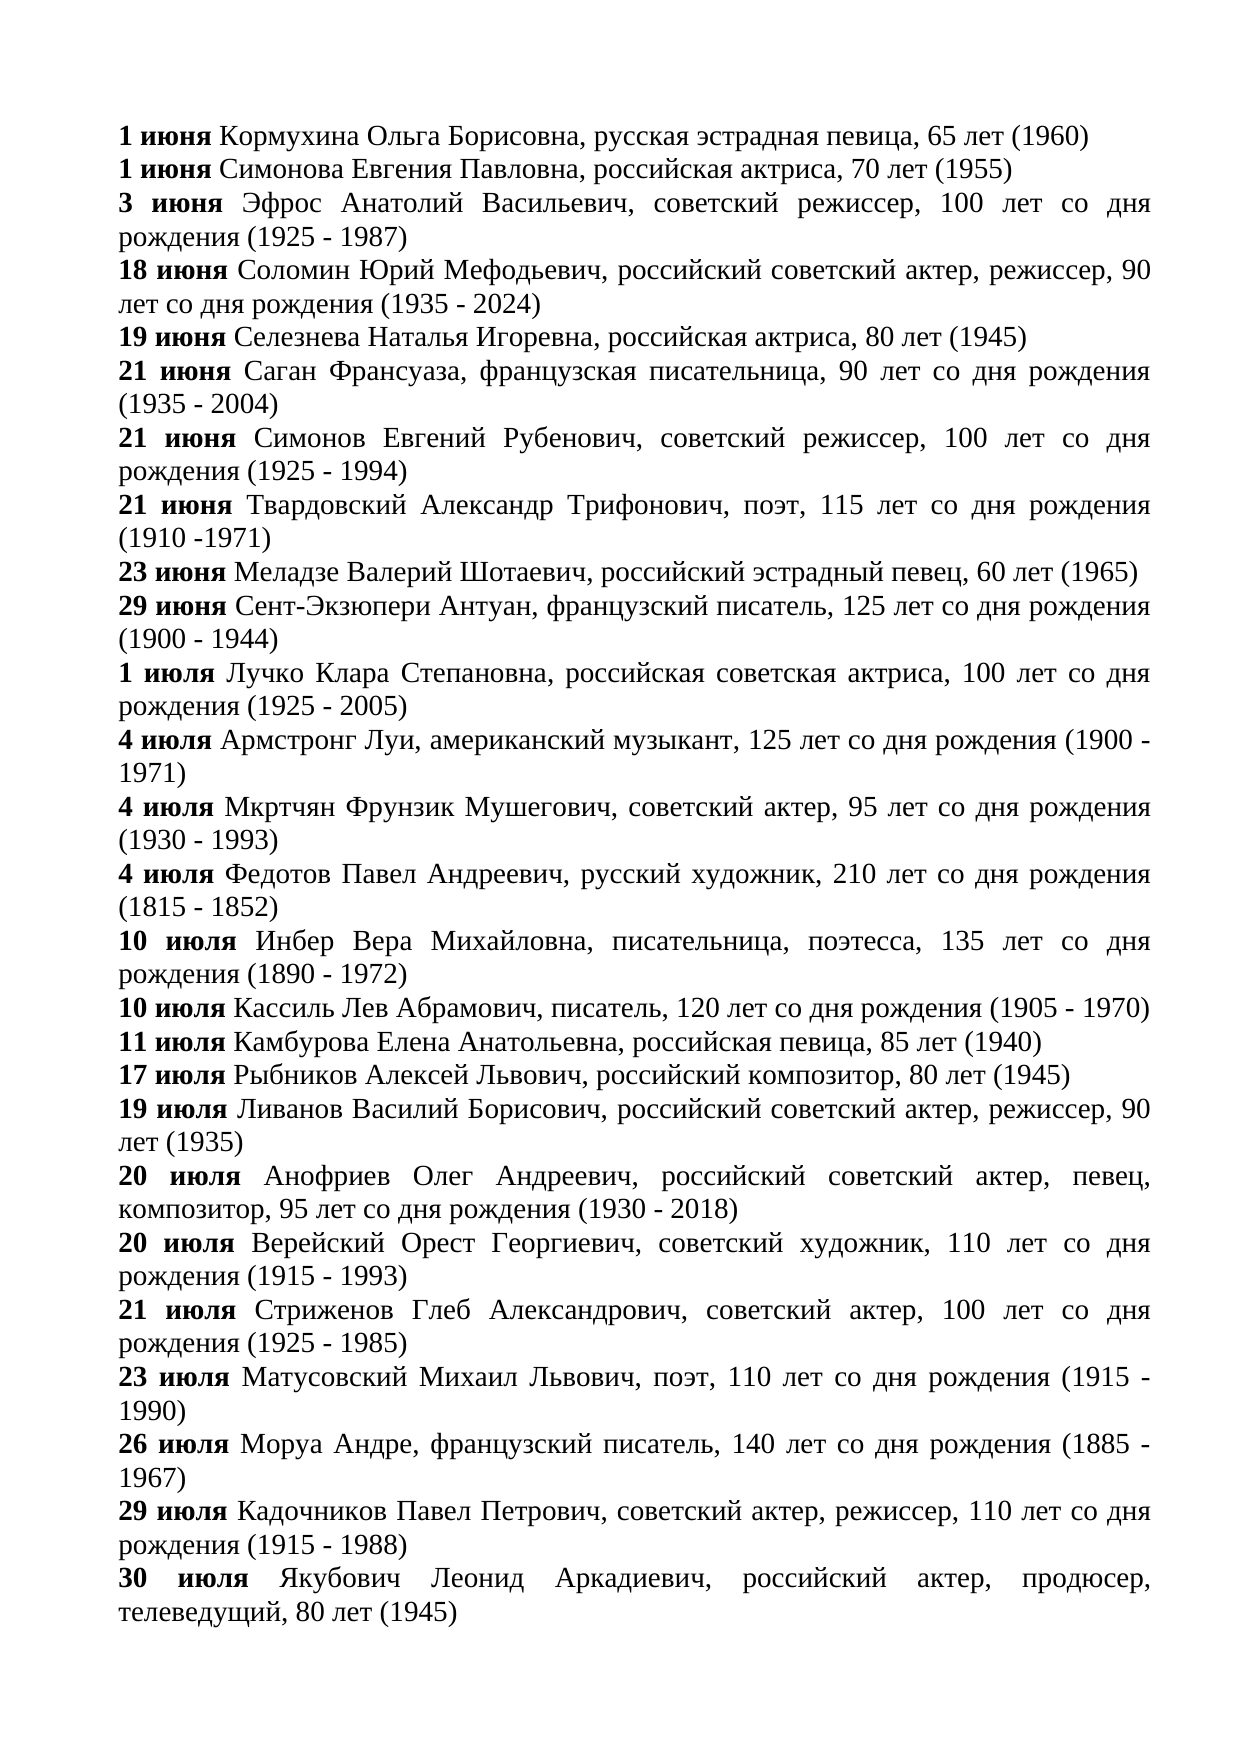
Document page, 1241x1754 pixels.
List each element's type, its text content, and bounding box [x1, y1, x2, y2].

text 19 июня Селезнева Наталья Игоревна, российская актриса, 80 лет (1945) [118, 319, 1152, 353]
text 21 июля Стриженов Глеб Александрович, советский актер, 100 лет со дня рождения (1925 - 1985) [118, 1292, 1152, 1359]
text 20 июля Верейский Орест Георгиевич, советский художник, 110 лет со дня рождения (1915 - 1993) [118, 1225, 1152, 1292]
text 18 июня Соломин Юрий Мефодьевич, российский советский актер, режиссер, 90 лет со дня рождения (1935 - 2024) [118, 252, 1152, 319]
text 1 июня Кормухина Ольга Борисовна, русская эстрадная певица, 65 лет (1960) [118, 118, 1152, 152]
text 20 июля Анофриев Олег Андреевич, российский советский актер, певец, композитор, 95 лет со дня рождения (1930 - 2018) [118, 1158, 1152, 1225]
text 4 июля Федотов Павел Андреевич, русский художник, 210 лет со дня рождения (1815 - 1852) [118, 856, 1152, 923]
text 19 июля Ливанов Василий Борисович, российский советский актер, режиссер, 90 лет (1935) [118, 1091, 1152, 1158]
text 4 июля Мкртчян Фрунзик Мушегович, советский актер, 95 лет со дня рождения (1930 - 1993) [118, 789, 1152, 856]
text 21 июня Твардовский Александр Трифонович, поэт, 115 лет со дня рождения (1910 -1971) [118, 487, 1152, 554]
text 3 июня Эфрос Анатолий Васильевич, советский режиссер, 100 лет со дня рождения (1925 - 1987) [118, 185, 1152, 252]
text 21 июня Саган Франсуаза, французская писательница, 90 лет со дня рождения (1935 - 2004) [118, 353, 1152, 420]
text 23 июля Матусовский Михаил Львович, поэт, 110 лет со дня рождения (1915 - 1990) [118, 1359, 1152, 1426]
text 17 июля Рыбников Алексей Львович, российский композитор, 80 лет (1945) [118, 1057, 1152, 1091]
text 4 июля Армстронг Луи, американский музыкант, 125 лет со дня рождения (1900 - 1971) [118, 722, 1152, 789]
text 10 июля Инбер Вера Михайловна, писательница, поэтесса, 135 лет со дня рождения (1890 - 1972) [118, 923, 1152, 990]
text 29 июля Кадочников Павел Петрович, советский актер, режиссер, 110 лет со дня рождения (1915 - 1988) [118, 1493, 1152, 1560]
text 30 июля Якубович Леонид Аркадиевич, российский актер, продюсер, телеведущий, 80 лет (1945) [118, 1560, 1152, 1627]
text 29 июня Сент-Экзюпери Антуан, французский писатель, 125 лет со дня рождения (1900 - 1944) [118, 588, 1152, 655]
text 21 июня Симонов Евгений Рубенович, советский режиссер, 100 лет со дня рождения (1925 - 1994) [118, 420, 1152, 487]
text 1 июня Симонова Евгения Павловна, российская актриса, 70 лет (1955) [118, 152, 1152, 185]
text 10 июля Кассиль Лев Абрамович, писатель, 120 лет со дня рождения (1905 - 1970) [118, 990, 1152, 1024]
text 23 июня Меладзе Валерий Шотаевич, российский эстрадный певец, 60 лет (1965) [118, 554, 1152, 588]
text 26 июля Моруа Андре, французский писатель, 140 лет со дня рождения (1885 - 1967) [118, 1426, 1152, 1493]
text 1 июля Лучко Клара Степановна, российская советская актриса, 100 лет со дня рождения (1925 - 2005) [118, 655, 1152, 722]
text 11 июля Камбурова Елена Анатольевна, российская певица, 85 лет (1940) [118, 1024, 1152, 1057]
